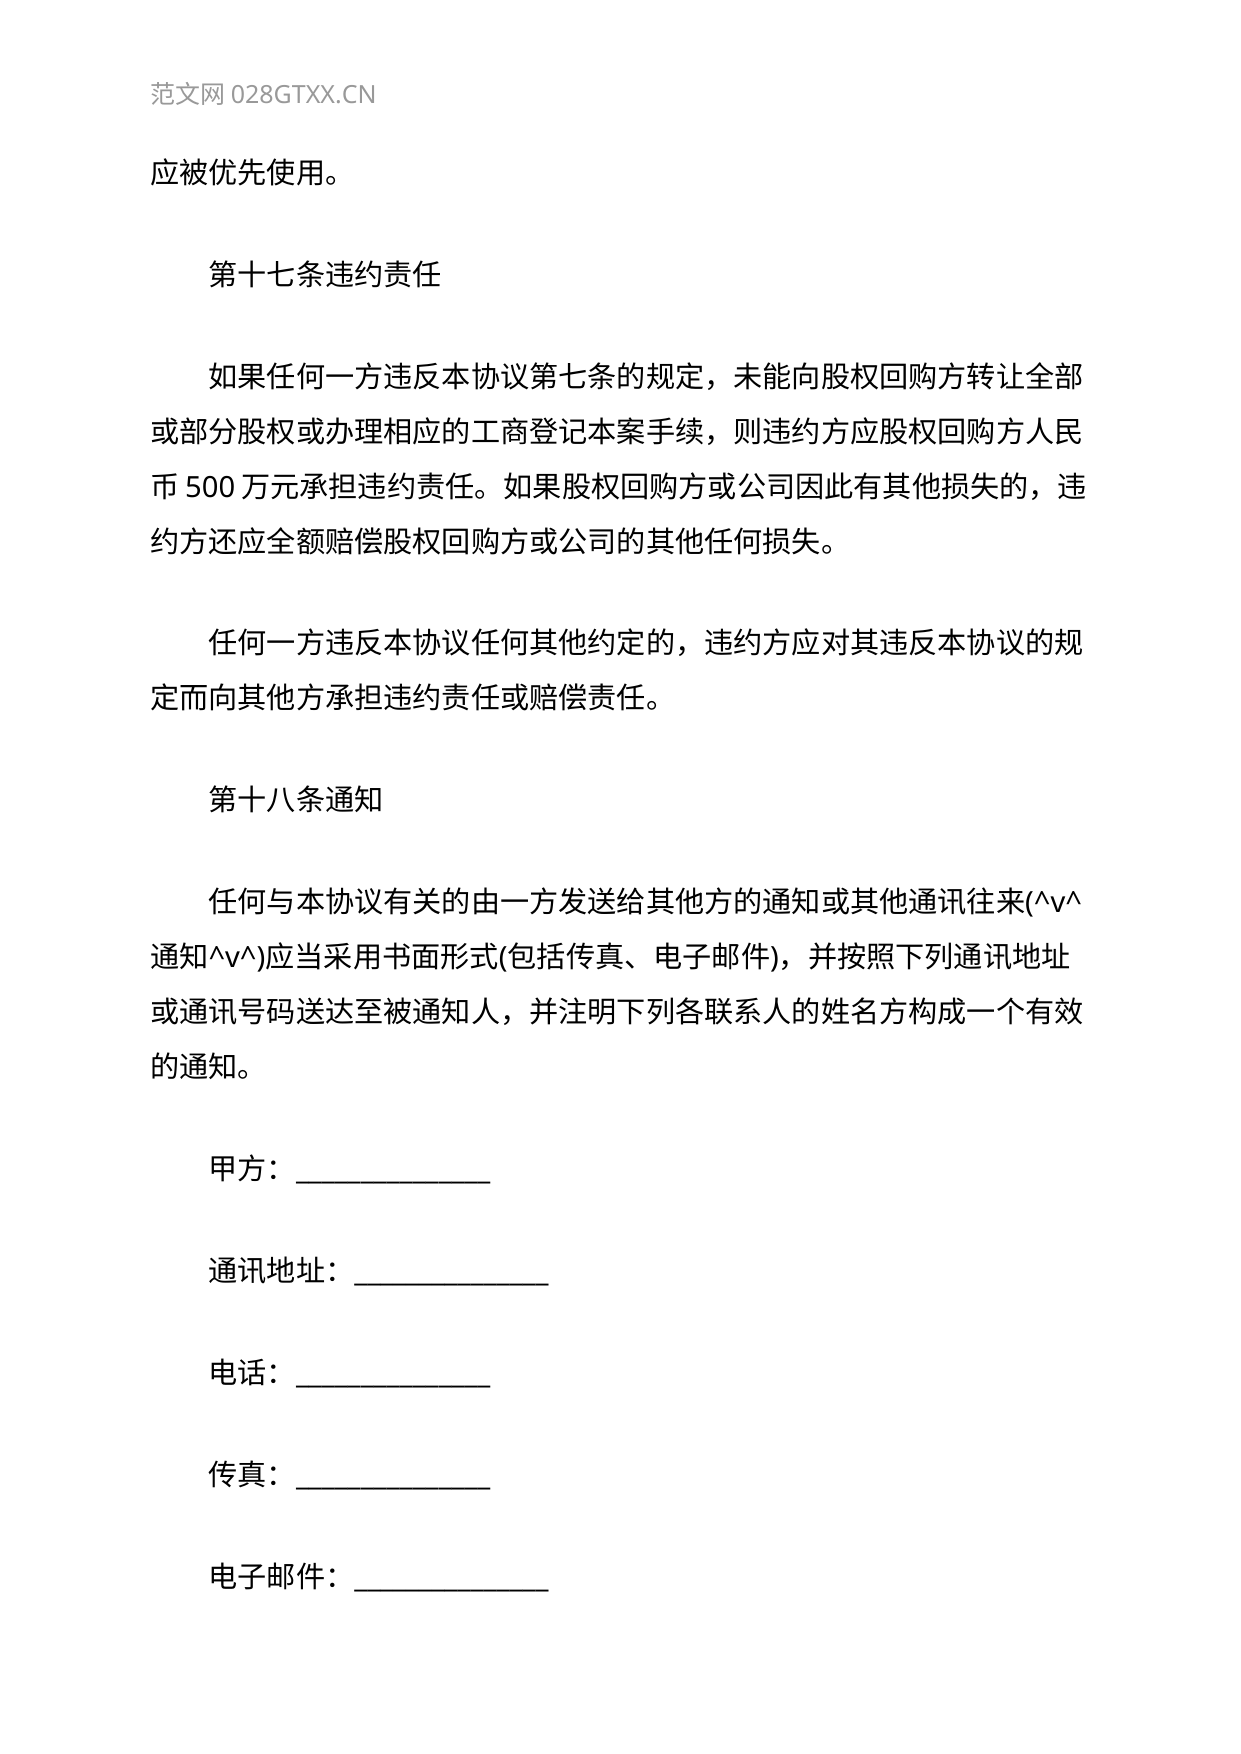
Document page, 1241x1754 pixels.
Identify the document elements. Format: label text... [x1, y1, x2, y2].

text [150, 150, 1090, 192]
text 如果任何一方违反本协议第七条的规定，未能向股权回购方转让全部或部分股权或办理相应的工商登记本案手续，则违约方应股权回购方人民币500万元承担违约责任。如果股权回购方或公司因此有其他损失的，违约方还应全额赔偿股权回购方或公司的其他任何损失。 [150, 353, 1090, 561]
text 传真：_______________ [150, 1451, 1090, 1493]
text 第十八条通知 [150, 777, 1090, 819]
text 任何与本协议有关的由一方发送给其他方的通知或其他通讯往来(^v^通知^v^)应当采用书面形式(包括传真、电子邮件)，并按照下列通讯地址或通讯号码送达至被通知人，并注明下列各联系人的姓名方构成一个有效的通知。 [150, 878, 1090, 1086]
text 第十七条违约责任 [150, 252, 1090, 294]
text 甲方：_______________ [150, 1145, 1090, 1188]
text 任何一方违反本协议任何其他约定的，违约方应对其违反本协议的规定而向其他方承担违约责任或赔偿责任。 [150, 620, 1090, 717]
text 电话：_______________ [150, 1349, 1090, 1392]
text 电子邮件：_______________ [150, 1553, 1090, 1596]
text 通讯地址：_______________ [150, 1247, 1090, 1289]
